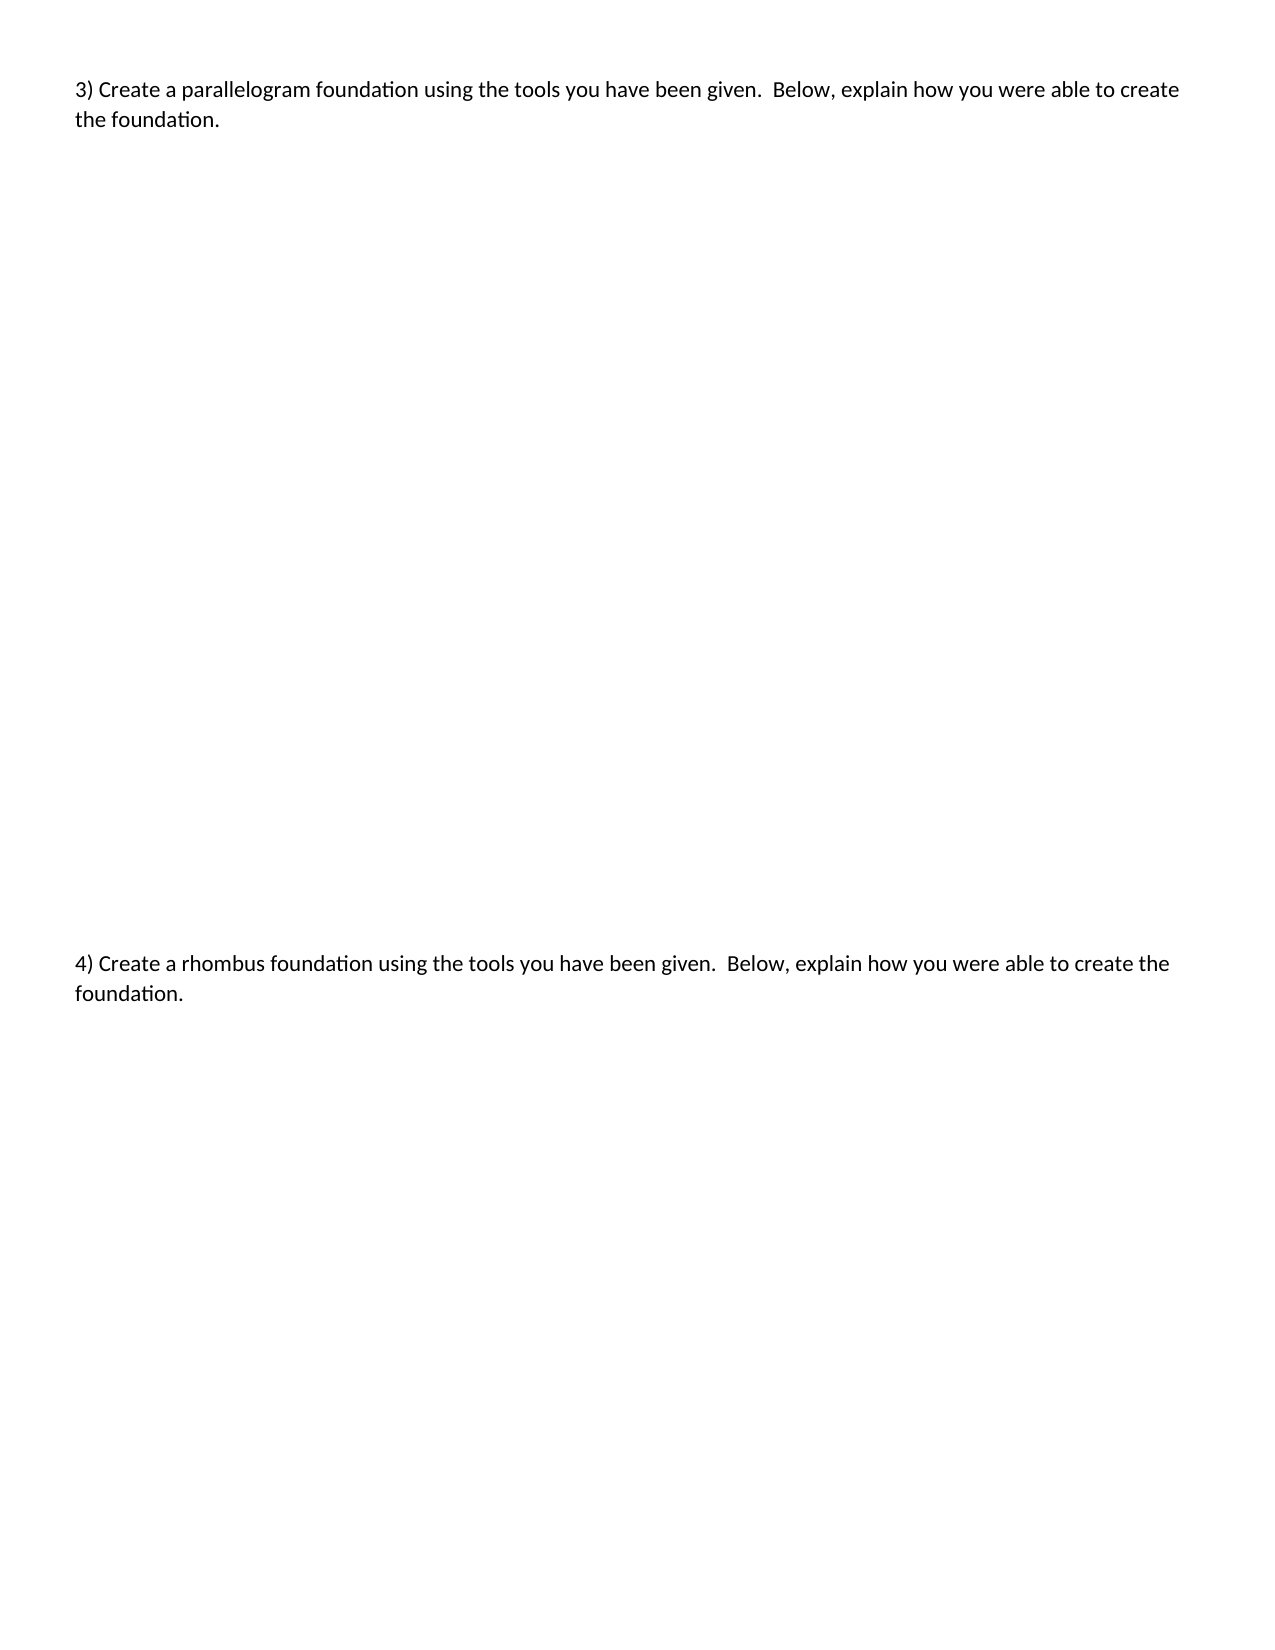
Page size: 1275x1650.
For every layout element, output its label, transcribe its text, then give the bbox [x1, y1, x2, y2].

text 4) Create a rhombus foundation using the tools you have been given. Below, explain how you were able to create the foundation. [75, 949, 1200, 1007]
text 3) Create a parallelogram foundation using the tools you have been given. Below, explain how you were able to create the foundation. [75, 75, 1200, 133]
